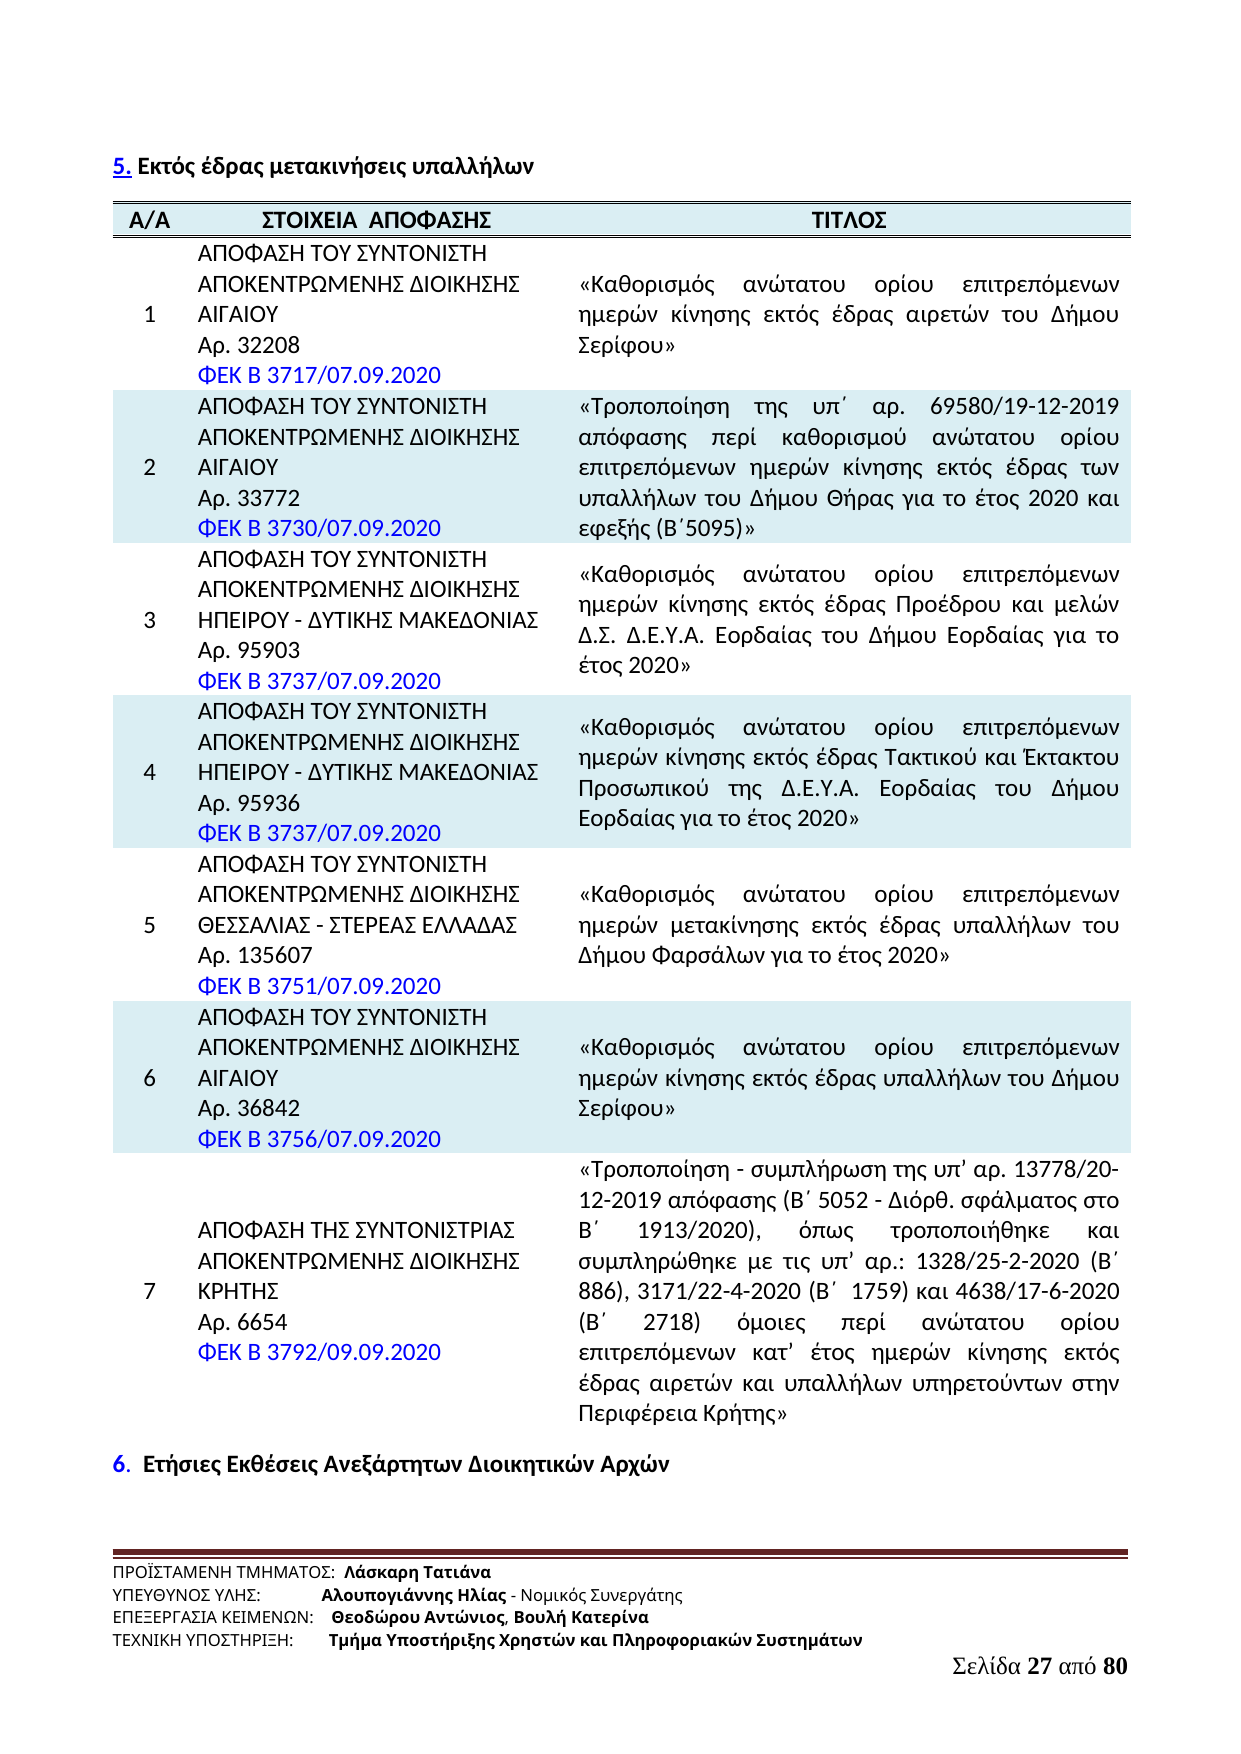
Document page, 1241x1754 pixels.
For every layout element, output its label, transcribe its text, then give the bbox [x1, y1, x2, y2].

table_cell 6 [113, 1001, 186, 1153]
subtitle 5. Εκτός έδρας μετακινήσεις υπαλλήλων [112, 150, 1128, 181]
table_cell ΑΠΟΦΑΣΗ ΤΟΥ ΣΥΝΤΟΝΙΣΤΗ ΑΠΟΚΕΝΤΡΩΜΕΝΗΣ ΔΙΟΙΚΗΣΗΣ ΘΕΣΣΑΛΙΑΣ - ΣΤΕΡΕΑΣ ΕΛΛΑΔΑΣ Αρ. 135607 ΦΕΚ B 3751/07.09.2020 [186, 848, 567, 1001]
table_cell ΑΠΟΦΑΣΗ ΤΟΥ ΣΥΝΤΟΝΙΣΤΗ ΑΠΟΚΕΝΤΡΩΜΕΝΗΣ ΔΙΟΙΚΗΣΗΣ ΗΠΕΙΡΟΥ - ΔΥΤΙΚΗΣ ΜΑΚΕΔΟΝΙΑΣ Αρ. 95903 ΦΕΚ B 3737/07.09.2020 [186, 543, 567, 695]
table_cell 3 [113, 543, 186, 695]
table_cell «Καθορισμός ανώτατου ορίου επιτρεπόμενων ημερών κίνησης εκτός έδρας Προέδρου και μελών Δ.Σ. Δ.Ε.Υ.Α. Εορδαίας του Δήμου Εορδαίας για το έτος 2020» [567, 543, 1131, 695]
subtitle 6. Ετήσιες Εκθέσεις Ανεξάρτητων Διοικητικών Αρχών [112, 1448, 1090, 1479]
table_cell ΑΠΟΦΑΣΗ ΤΟΥ ΣΥΝΤΟΝΙΣΤΗ ΑΠΟΚΕΝΤΡΩΜΕΝΗΣ ΔΙΟΙΚΗΣΗΣ ΗΠΕΙΡΟΥ - ΔΥΤΙΚΗΣ ΜΑΚΕΔΟΝΙΑΣ Αρ. 95936 ΦΕΚ B 3737/07.09.2020 [186, 695, 567, 848]
table_cell 4 [113, 695, 186, 848]
table_cell «Τροποποίηση - συμπλήρωση της υπ’ αρ. 13778/20-12-2019 απόφασης (Β΄ 5052 - Διόρθ. σφάλματος στο Β΄ 1913/2020), όπως τροποποιήθηκε και συμπληρώθηκε με τις υπ’ αρ.: 1328/25-2-2020 (Β΄ 886), 3171/22-4-2020 (Β΄ 1759) και 4638/17-6-2020 (Β΄ 2718) όμοιες περί ανώτατου ορίου επιτρεπόμενων κατ’ έτος ημερών κίνησης εκτός έδρας αιρετών και υπαλλήλων υπηρετούντων στην Περιφέρεια Κρήτης» [567, 1153, 1131, 1428]
table_cell ΑΠΟΦΑΣΗ ΤΟΥ ΣΥΝΤΟΝΙΣΤΗ ΑΠΟΚΕΝΤΡΩΜΕΝΗΣ ΔΙΟΙΚΗΣΗΣ ΑΙΓΑΙΟΥ Αρ. 32208 ΦΕΚ B 3717/07.09.2020 [186, 238, 567, 390]
table_header ΤΙΤΛΟΣ [567, 204, 1131, 234]
table_cell ΑΠΟΦΑΣΗ ΤΟΥ ΣΥΝΤΟΝΙΣΤΗ ΑΠΟΚΕΝΤΡΩΜΕΝΗΣ ΔΙΟΙΚΗΣΗΣ ΑΙΓΑΙΟΥ Αρ. 33772 ΦΕΚ B 3730/07.09.2020 [186, 390, 567, 543]
table_cell 1 [113, 238, 186, 390]
table_header A/A [113, 204, 186, 234]
table_cell ΑΠΟΦΑΣΗ ΤΟΥ ΣΥΝΤΟΝΙΣΤΗ ΑΠΟΚΕΝΤΡΩΜΕΝΗΣ ΔΙΟΙΚΗΣΗΣ ΑΙΓΑΙΟΥ Αρ. 36842 ΦΕΚ B 3756/07.09.2020 [186, 1001, 567, 1153]
table_header ΣΤΟΙΧΕΙΑ ΑΠΟΦΑΣΗΣ [186, 204, 567, 234]
table_cell 5 [113, 848, 186, 1001]
table_cell ΑΠΟΦΑΣΗ ΤΗΣ ΣΥΝΤΟΝΙΣΤΡΙΑΣ ΑΠΟΚΕΝΤΡΩΜΕΝΗΣ ΔΙΟΙΚΗΣΗΣ ΚΡΗΤΗΣ Αρ. 6654 ΦΕΚ B 3792/09.09.2020 [186, 1153, 567, 1428]
table_cell «Τροποποίηση της υπ΄ αρ. 69580/19-12-2019 απόφασης περί καθορισμού ανώτατου ορίου επιτρεπόμενων ημερών κίνησης εκτός έδρας των υπαλλήλων του Δήμου Θήρας για το έτος 2020 και εφεξής (Β΄5095)» [567, 390, 1131, 543]
table_cell «Καθορισμός ανώτατου ορίου επιτρεπόμενων ημερών κίνησης εκτός έδρας αιρετών του Δήμου Σερίφου» [567, 238, 1131, 390]
table_cell 2 [113, 390, 186, 543]
table_cell 7 [113, 1153, 186, 1428]
table_cell «Καθορισμός ανώτατου ορίου επιτρεπόμενων ημερών κίνησης εκτός έδρας υπαλλήλων του Δήμου Σερίφου» [567, 1001, 1131, 1153]
table_cell «Καθορισμός ανώτατου ορίου επιτρεπόμενων ημερών μετακίνησης εκτός έδρας υπαλλήλων του Δήμου Φαρσάλων για το έτος 2020» [567, 848, 1131, 1001]
table_cell «Καθορισμός ανώτατου ορίου επιτρεπόμενων ημερών κίνησης εκτός έδρας Τακτικού και Έκτακτου Προσωπικού της Δ.Ε.Υ.Α. Εορδαίας του Δήμου Εορδαίας για το έτος 2020» [567, 695, 1131, 848]
